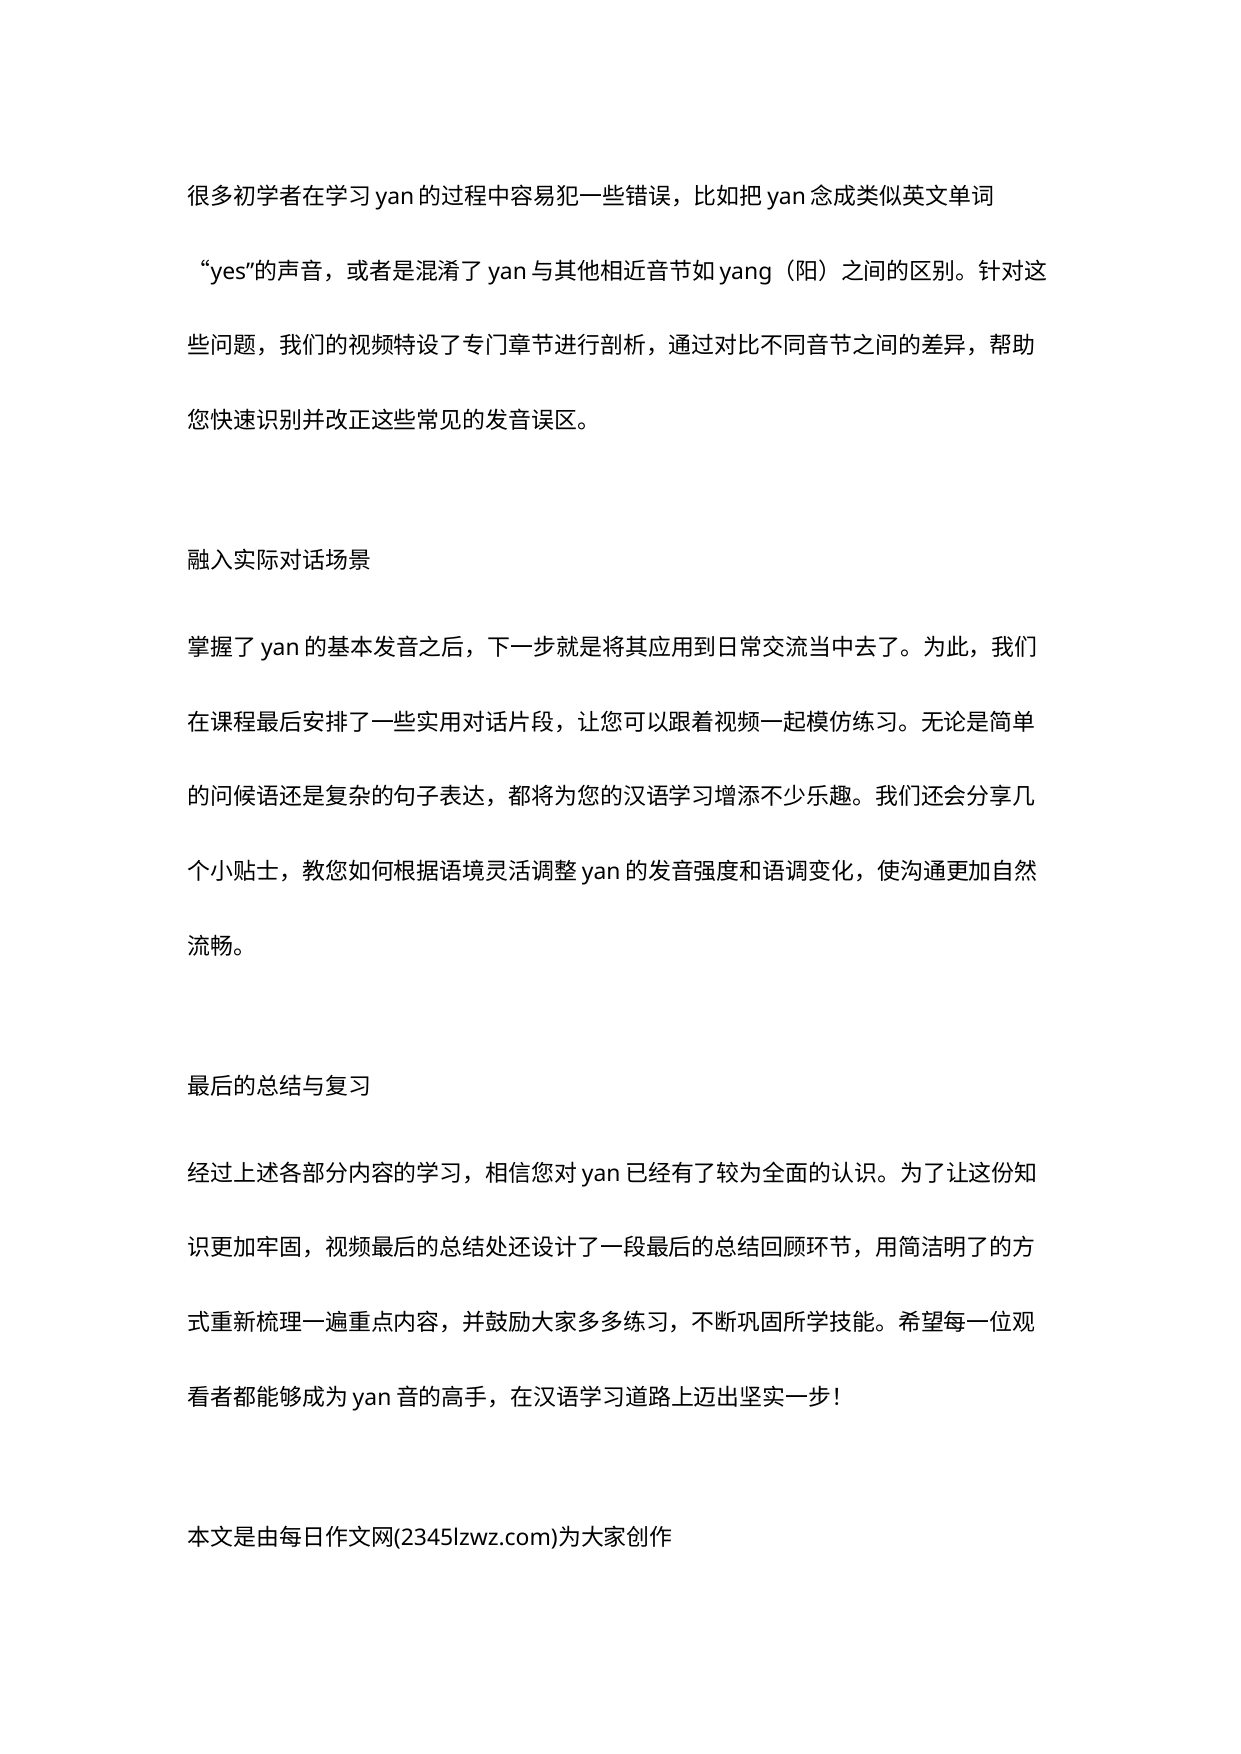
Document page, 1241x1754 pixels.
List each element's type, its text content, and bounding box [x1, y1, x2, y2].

text 本文是由每日作文网(2345lzwz.com)为大家创作 [187, 1503, 1053, 1568]
text 融入实际对话场景 [187, 526, 1053, 591]
text 掌握了yan的基本发音之后，下一步就是将其应用到日常交流当中去了。为此，我们在课程最后安排了一些实用对话片段，让您可以跟着视频一起模仿练习。无论是简单的问候语还是复杂的句子表达，都将为您的汉语学习增添不少乐趣。我们还会分享几个小贴士，教您如何根据语境灵活调整yan的发音强度和语调变化，使沟通更加自然流畅。 [187, 613, 1053, 977]
text 最后的总结与复习 [187, 1052, 1053, 1117]
text 经过上述各部分内容的学习，相信您对yan已经有了较为全面的认识。为了让这份知识更加牢固，视频最后的总结处还设计了一段最后的总结回顾环节，用简洁明了的方式重新梳理一遍重点内容，并鼓励大家多多练习，不断巩固所学技能。希望每一位观看者都能够成为yan音的高手，在汉语学习道路上迈出坚实一步！ [187, 1139, 1053, 1428]
text 很多初学者在学习yan的过程中容易犯一些错误，比如把yan念成类似英文单词“yes”的声音，或者是混淆了yan与其他相近音节如yang（阳）之间的区别。针对这些问题，我们的视频特设了专门章节进行剖析，通过对比不同音节之间的差异，帮助您快速识别并改正这些常见的发音误区。 [187, 162, 1053, 451]
